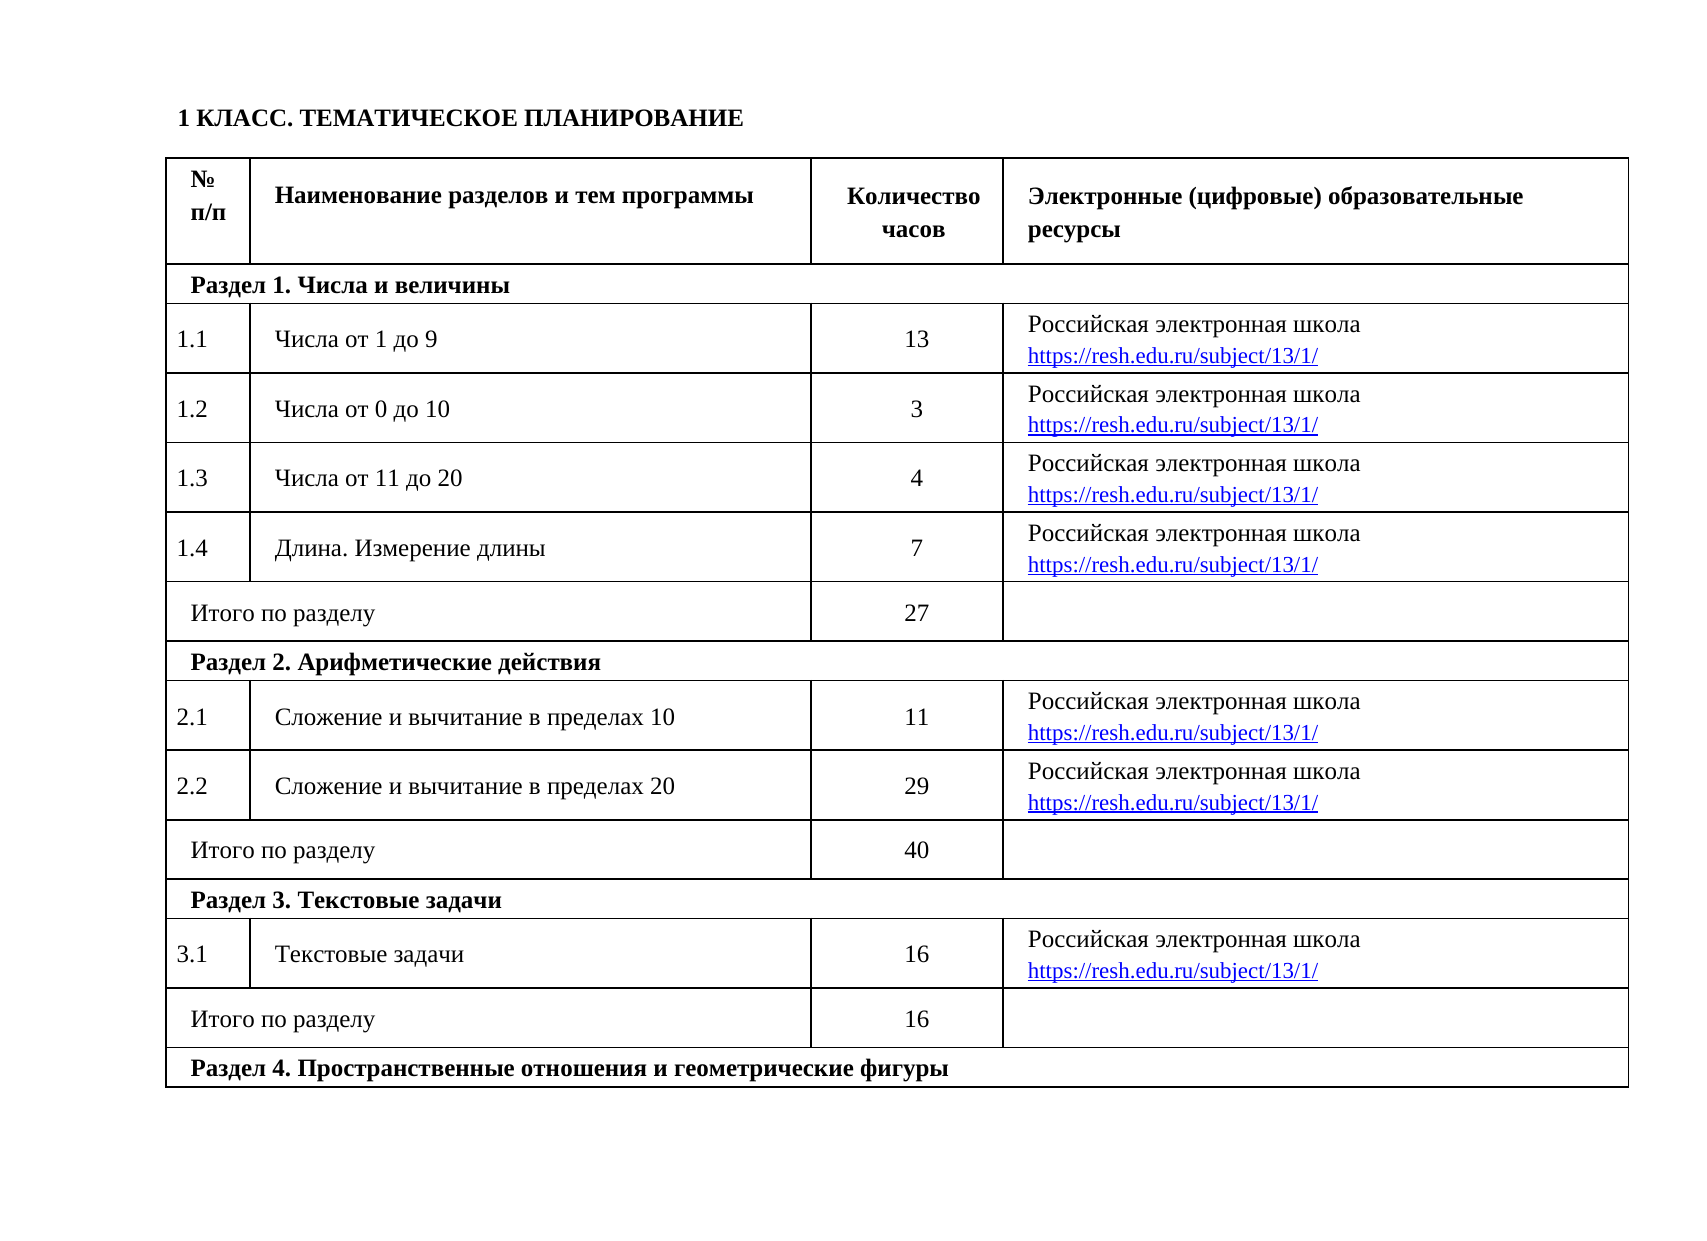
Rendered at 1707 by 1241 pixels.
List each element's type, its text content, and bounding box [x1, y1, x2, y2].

table_cell 1.3 [167, 443, 249, 511]
table_cell 16 [812, 919, 1002, 987]
table_cell Текстовые задачи [251, 919, 810, 987]
table_header № п/п [167, 159, 249, 263]
table_cell 29 [812, 751, 1002, 819]
table_cell 1.2 [167, 374, 249, 442]
table_cell Раздел 2. Арифметические действия [167, 642, 1628, 680]
table_header Количество часов [812, 159, 1002, 263]
table_cell 27 [812, 582, 1002, 640]
table_cell Итого по разделу [167, 821, 810, 878]
table_cell [1004, 821, 1628, 878]
table_cell Итого по разделу [167, 989, 810, 1047]
table_cell Итого по разделу [167, 582, 810, 640]
table_cell Раздел 1. Числа и величины [167, 265, 1628, 302]
table_cell Раздел 3. Текстовые задачи [167, 880, 1628, 918]
table_cell [1004, 989, 1628, 1047]
table_cell 13 [812, 304, 1002, 372]
table_header Электронные (цифровые) образовательные ресурсы [1004, 159, 1628, 263]
text 1 КЛАСС. ТЕМАТИЧЕСКОЕ ПЛАНИРОВАНИЕ [177, 103, 1618, 132]
table_cell 1.1 [167, 304, 249, 372]
table_cell 7 [812, 513, 1002, 581]
table_cell Числа от 0 до 10 [251, 374, 810, 442]
table_cell Длина. Измерение длины [251, 513, 810, 581]
table_cell 3.1 [167, 919, 249, 987]
table_cell [1004, 582, 1628, 640]
table_cell 1.4 [167, 513, 249, 581]
table_cell Числа от 1 до 9 [251, 304, 810, 372]
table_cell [1004, 919, 1628, 987]
table_cell Российская электронная школа https://resh.edu.ru/subject/13/1/ [1004, 751, 1628, 819]
table_cell 2.1 [167, 681, 249, 749]
table_header Наименование разделов и тем программы [251, 159, 810, 263]
table_cell 2.2 [167, 751, 249, 819]
table_cell 16 [812, 989, 1002, 1047]
table_cell Российская электронная школа https://resh.edu.ru/subject/13/1/ [1004, 681, 1628, 749]
table_cell Российская электронная школа https://resh.edu.ru/subject/13/1/ [1004, 513, 1628, 581]
table_cell Сложение и вычитание в пределах 20 [251, 751, 810, 819]
table_cell Сложение и вычитание в пределах 10 [251, 681, 810, 749]
table_cell Раздел 4. Пространственные отношения и геометрические фигуры [167, 1048, 1628, 1086]
table_cell Российская электронная школа https://resh.edu.ru/subject/13/1/ [1004, 374, 1628, 442]
table_cell 40 [812, 821, 1002, 878]
table_cell 11 [812, 681, 1002, 749]
table_cell 4 [812, 443, 1002, 511]
table_cell 3 [812, 374, 1002, 442]
table_cell Числа от 11 до 20 [251, 443, 810, 511]
table_cell Российская электронная школа https://resh.edu.ru/subject/13/1/ [1004, 443, 1628, 511]
table_cell Российская электронная школа https://resh.edu.ru/subject/13/1/ [1004, 304, 1628, 372]
